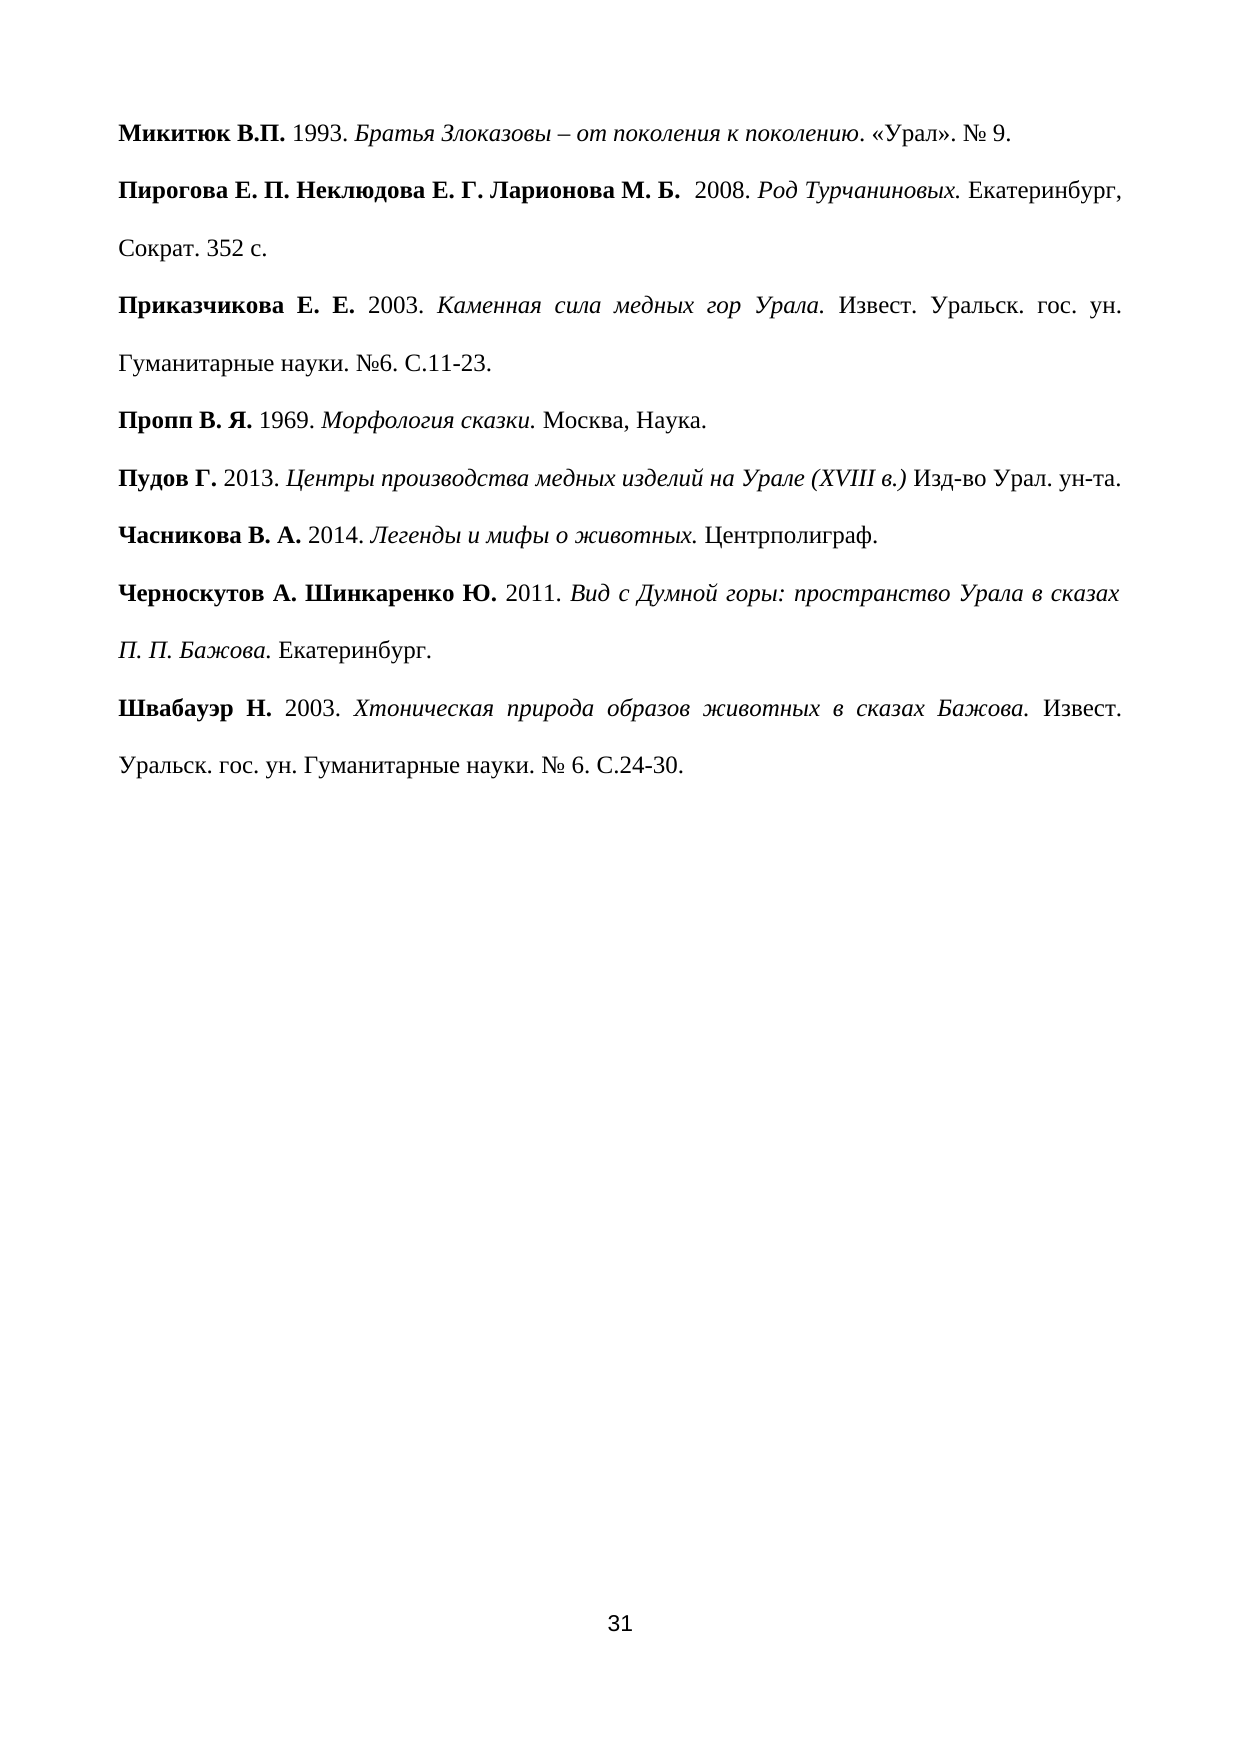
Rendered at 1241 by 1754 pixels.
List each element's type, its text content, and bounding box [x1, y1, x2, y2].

text Часникова В. А. 2014. Легенды и мифы о животных. Центрполиграф. [118, 521, 1122, 549]
text Приказчикова Е. Е. 2003. Каменная сила медных гор Урала. Извест. Уральск. гос. ун. Гуманитарные науки. №6. С.11-23. [118, 291, 1122, 377]
text Микитюк В.П. 1993. Братья Злоказовы – от поколения к поколению. «Урал». № 9. [118, 118, 1122, 147]
text Швабауэр Н. 2003. Хтоническая природа образов животных в сказах Бажова. Извест. Уральск. гос. ун. Гуманитарные науки. № 6. С.24-30. [118, 693, 1122, 779]
text Черноскутов А. Шинкаренко Ю. 2011. Вид с Думной горы: пространство Урала в сказах П. П. Бажова. Екатеринбург. [118, 578, 1122, 664]
text Пирогова Е. П. Неклюдова Е. Г. Ларионова М. Б. 2008. Род Турчаниновых. Екатеринбург, Сократ. 352 с. [118, 176, 1122, 262]
text Пропп В. Я. 1969. Морфология сказки. Москва, Наука. [118, 406, 1122, 434]
text Пудов Г. 2013. Центры производства медных изделий на Урале (XVIII в.) Изд-во Урал. ун-та. [118, 463, 1122, 492]
